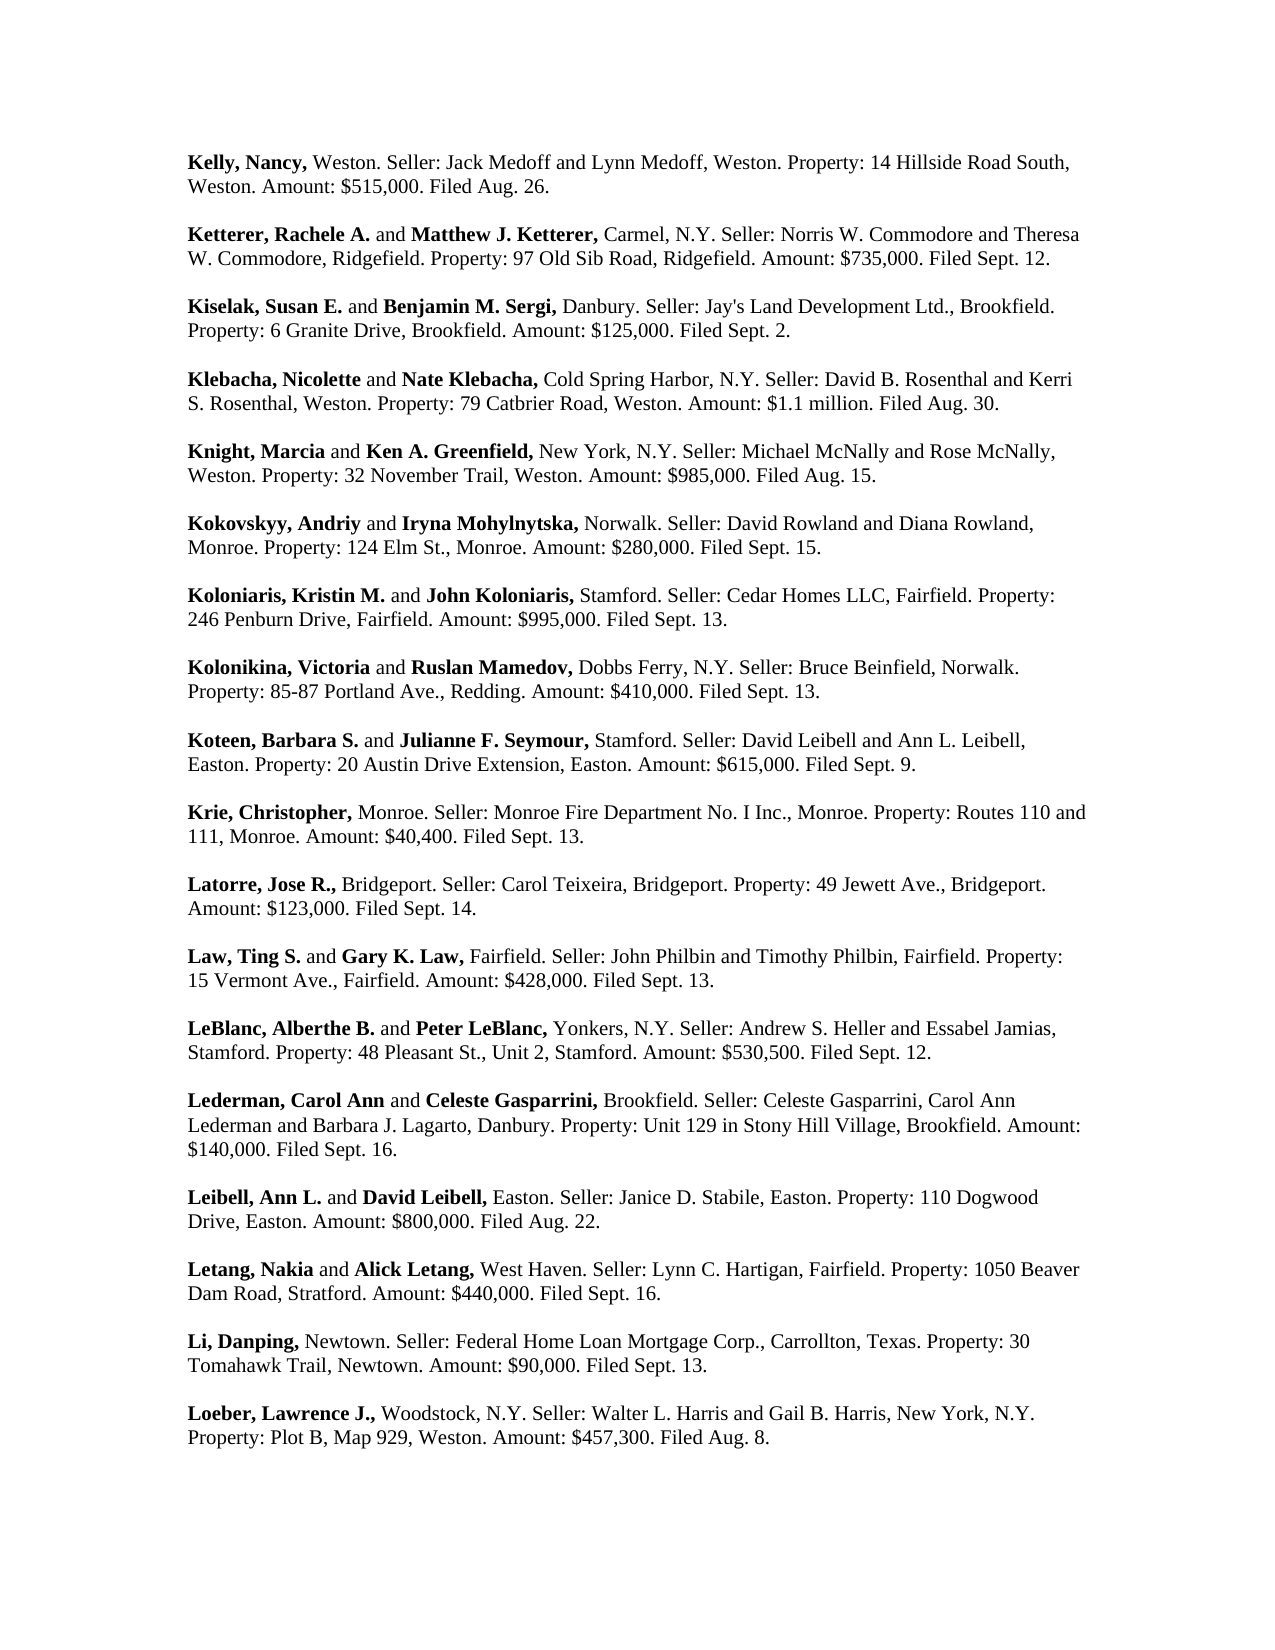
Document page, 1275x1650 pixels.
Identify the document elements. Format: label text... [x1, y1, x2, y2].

text Krie, Christopher, Monroe. Seller: Monroe Fire Department No. I Inc., Monroe. Property: Routes 110 and 111, Monroe. Amount: $40,400. Filed Sept. 13. [187, 800, 1087, 848]
text Latorre, Jose R., Bridgeport. Seller: Carol Teixeira, Bridgeport. Property: 49 Jewett Ave., Bridgeport. Amount: $123,000. Filed Sept. 14. [187, 872, 1087, 920]
text Knight, Marcia and Ken A. Greenfield, New York, N.Y. Seller: Michael McNally and Rose McNally, Weston. Property: 32 November Trail, Weston. Amount: $985,000. Filed Aug. 15. [187, 439, 1087, 487]
text Letang, Nakia and Alick Letang, West Haven. Seller: Lynn C. Hartigan, Fairfield. Property: 1050 Beaver Dam Road, Stratford. Amount: $440,000. Filed Sept. 16. [187, 1257, 1087, 1305]
text Lederman, Carol Ann and Celeste Gasparrini, Brookfield. Seller: Celeste Gasparrini, Carol Ann Lederman and Barbara J. Lagarto, Danbury. Property: Unit 129 in Stony Hill Village, Brookfield. Amount: $140,000. Filed Sept. 16. [187, 1088, 1087, 1161]
text Koteen, Barbara S. and Julianne F. Seymour, Stamford. Seller: David Leibell and Ann L. Leibell, Easton. Property: 20 Austin Drive Extension, Easton. Amount: $615,000. Filed Sept. 9. [187, 727, 1087, 776]
text Li, Danping, Newtown. Seller: Federal Home Loan Mortgage Corp., Carrollton, Texas. Property: 30 Tomahawk Trail, Newtown. Amount: $90,000. Filed Sept. 13. [187, 1329, 1087, 1377]
text Kelly, Nancy, Weston. Seller: Jack Medoff and Lynn Medoff, Weston. Property: 14 Hillside Road South, Weston. Amount: $515,000. Filed Aug. 26. [187, 150, 1087, 198]
text Kolonikina, Victoria and Ruslan Mamedov, Dobbs Ferry, N.Y. Seller: Bruce Beinfield, Norwalk. Property: 85-87 Portland Ave., Redding. Amount: $410,000. Filed Sept. 13. [187, 655, 1087, 703]
text Law, Ting S. and Gary K. Law, Fairfield. Seller: John Philbin and Timothy Philbin, Fairfield. Property: 15 Vermont Ave., Fairfield. Amount: $428,000. Filed Sept. 13. [187, 944, 1087, 992]
text Kiselak, Susan E. and Benjamin M. Sergi, Danbury. Seller: Jay's Land Development Ltd., Brookfield. Property: 6 Granite Drive, Brookfield. Amount: $125,000. Filed Sept. 2. [187, 294, 1087, 342]
text Leibell, Ann L. and David Leibell, Easton. Seller: Janice D. Stabile, Easton. Property: 110 Dogwood Drive, Easton. Amount: $800,000. Filed Aug. 22. [187, 1185, 1087, 1233]
text Koloniaris, Kristin M. and John Koloniaris, Stamford. Seller: Cedar Homes LLC, Fairfield. Property: 246 Penburn Drive, Fairfield. Amount: $995,000. Filed Sept. 13. [187, 583, 1087, 631]
text Klebacha, Nicolette and Nate Klebacha, Cold Spring Harbor, N.Y. Seller: David B. Rosenthal and Kerri S. Rosenthal, Weston. Property: 79 Catbrier Road, Weston. Amount: $1.1 million. Filed Aug. 30. [187, 367, 1087, 415]
text Kokovskyy, Andriy and Iryna Mohylnytska, Norwalk. Seller: David Rowland and Diana Rowland, Monroe. Property: 124 Elm St., Monroe. Amount: $280,000. Filed Sept. 15. [187, 511, 1087, 559]
text Ketterer, Rachele A. and Matthew J. Ketterer, Carmel, N.Y. Seller: Norris W. Commodore and Theresa W. Commodore, Ridgefield. Property: 97 Old Sib Road, Ridgefield. Amount: $735,000. Filed Sept. 12. [187, 222, 1087, 270]
text LeBlanc, Alberthe B. and Peter LeBlanc, Yonkers, N.Y. Seller: Andrew S. Heller and Essabel Jamias, Stamford. Property: 48 Pleasant St., Unit 2, Stamford. Amount: $530,500. Filed Sept. 12. [187, 1016, 1087, 1064]
text Loeber, Lawrence J., Woodstock, N.Y. Seller: Walter L. Harris and Gail B. Harris, New York, N.Y. Property: Plot B, Map 929, Weston. Amount: $457,300. Filed Aug. 8. [187, 1401, 1087, 1449]
